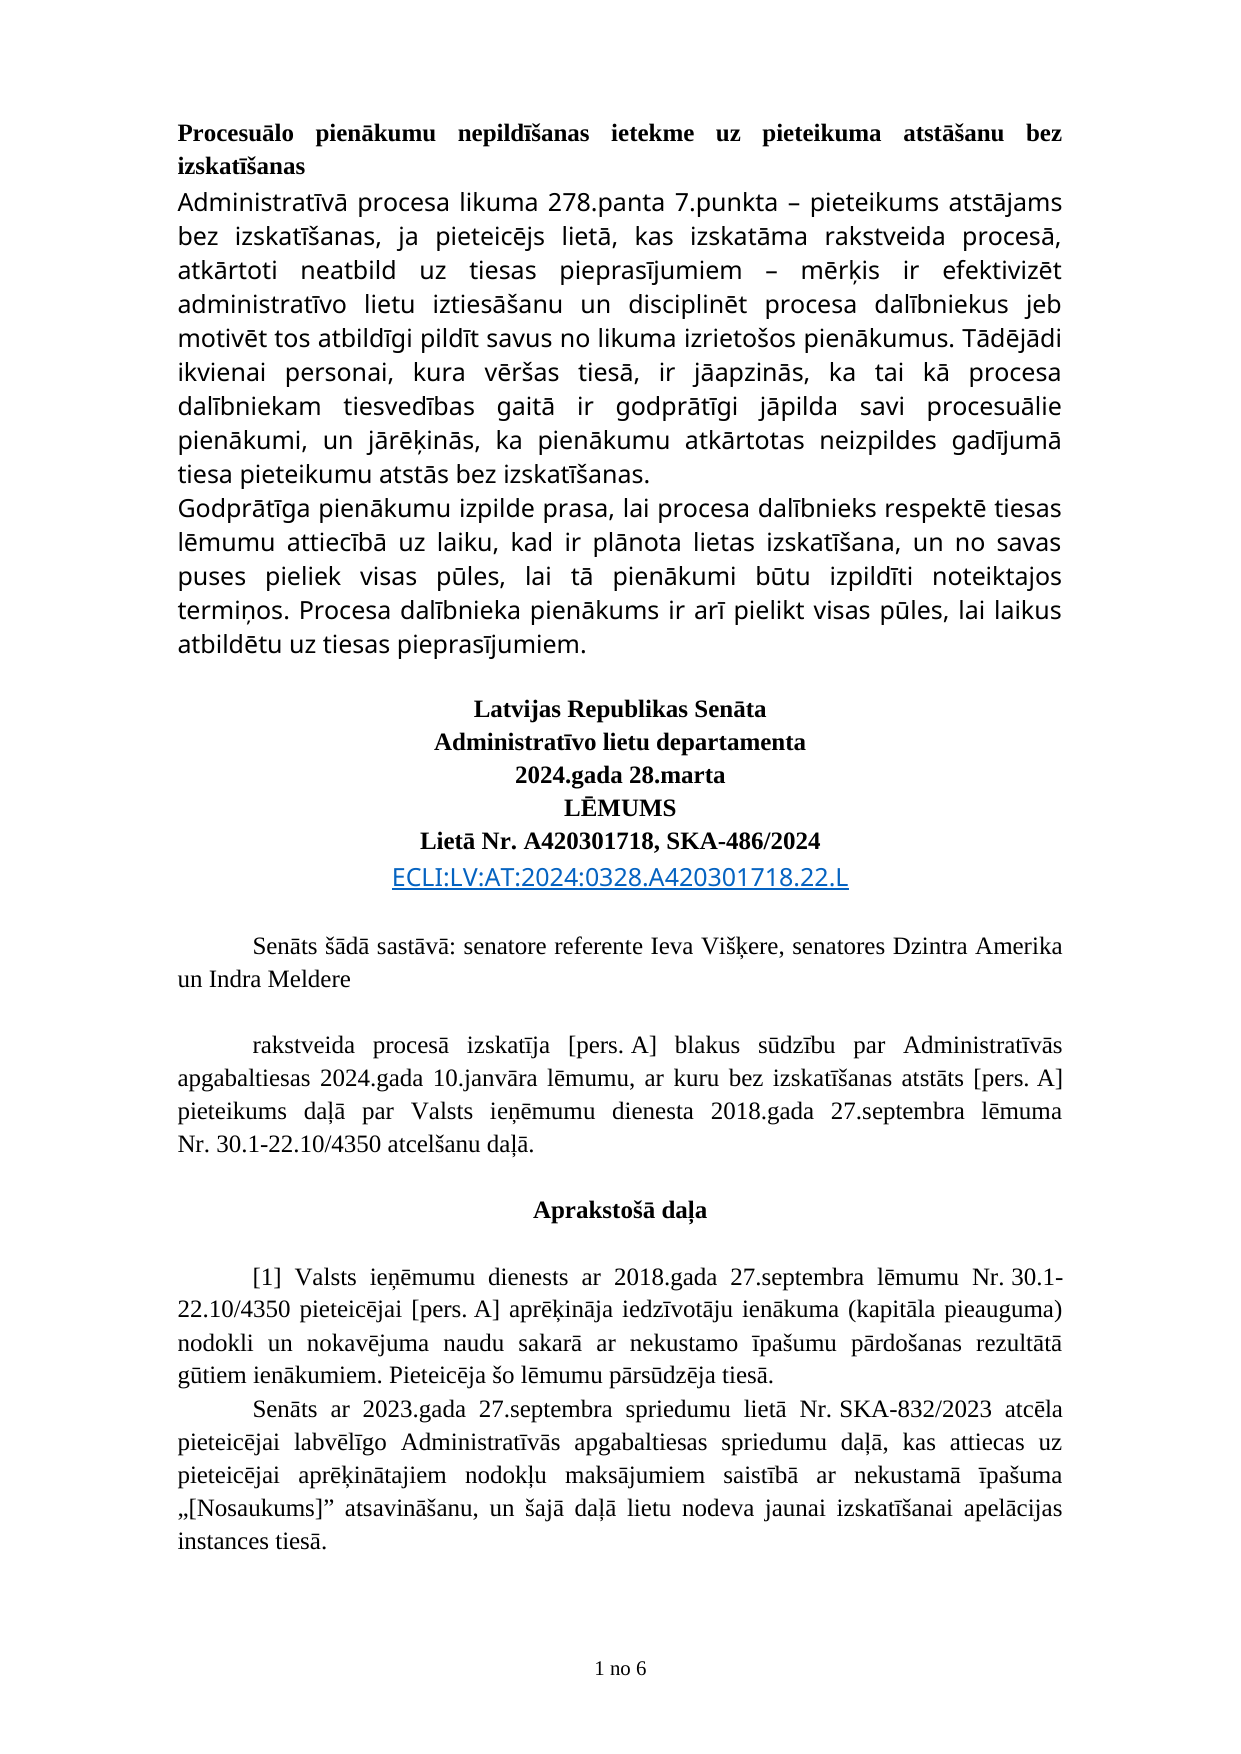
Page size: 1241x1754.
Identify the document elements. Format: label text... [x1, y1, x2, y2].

text Latvijas Republikas Senāta [177, 694, 1063, 723]
text ECLI:LV:AT:2024:0328.A420301718.22.L [177, 859, 1063, 893]
text Lietā Nr. A420301718, SKA-486/2024 [654, 826, 1063, 855]
text LĒMUMS [177, 793, 1063, 822]
text Senāts šādā sastāvā: senatore referente Ieva Višķere, senatores Dzintra Amerika un Indra Meldere [177, 931, 1063, 993]
text [1] Valsts ieņēmumu dienests ar 2018.gada 27.septembra lēmumu Nr. 30.1-22.10/4350 pieteicējai [pers. A] aprēķināja iedzīvotāju ienākuma (kapitāla pieauguma) nodokli un nokavējuma naudu sakarā ar nekustamo īpašumu pārdošanas rezultātā gūtiem ienākumiem. Pieteicēja šo lēmumu pārsūdzēja tiesā. [177, 1262, 1063, 1389]
text Administratīvā procesa likuma 278.panta 7.punkta – pieteikums atstājams bez izskatīšanas, ja pieteicējs lietā, kas izskatāma rakstveida procesā, atkārtoti neatbild uz tiesas pieprasījumiem – mērķis ir efektivizēt administratīvo lietu iztiesāšanu un disciplinēt procesa dalībniekus jeb motivēt tos atbildīgi pildīt savus no likuma izrietošos pienākumus. Tādējādi ikvienai personai, kura vēršas tiesā, ir jāapzinās, ka tai kā procesa dalībniekam tiesvedības gaitā ir godprātīgi jāpilda savi procesuālie pienākumi, un jārēķinās, ka pienākumu atkārtotas neizpildes gadījumā tiesa pieteikumu atstās bez izskatīšanas. [177, 184, 1063, 491]
text Aprakstošā daļa [177, 1196, 1063, 1224]
text Procesuālo pienākumu nepildīšanas ietekme uz pieteikuma atstāšanu bez izskatīšanas [177, 118, 1063, 180]
text Godprātīga pienākumu izpilde prasa, lai procesa dalībnieks respektē tiesas lēmumu attiecībā uz laiku, kad ir plānota lietas izskatīšana, un no savas puses pieliek visas pūles, lai tā pienākumi būtu izpildīti noteiktajos termiņos. Procesa dalībnieka pienākums ir arī pielikt visas pūles, lai laikus atbildētu uz tiesas pieprasījumiem. [177, 491, 1063, 661]
text Senāts ar 2023.gada 27.septembra spriedumu lietā Nr. SKA-832/2023 atcēla pieteicējai labvēlīgo Administratīvās apgabaltiesas spriedumu daļā, kas attiecas uz pieteicējai aprēķinātajiem nodokļu maksājumiem saistībā ar nekustamā īpašuma „[Nosaukums]” atsavināšanu, un šajā daļā lietu nodeva jaunai izskatīšanai apelācijas instances tiesā. [177, 1394, 1063, 1554]
text 2024.gada 28.marta [177, 760, 1063, 789]
text Lietā Nr. A420301718, SKA-486/2024 [177, 826, 523, 855]
text rakstveida procesā izskatīja [pers. A] blakus sūdzību par Administratīvās apgabaltiesas 2024.gada 10.janvāra lēmumu, ar kuru bez izskatīšanas atstāts [pers. A] pieteikums daļā par Valsts ieņēmumu dienesta 2018.gada 27.septembra lēmuma Nr. 30.1-22.10/4350 atcelšanu daļā. [177, 1030, 1063, 1158]
text Administratīvo lietu departamenta [177, 727, 1063, 756]
